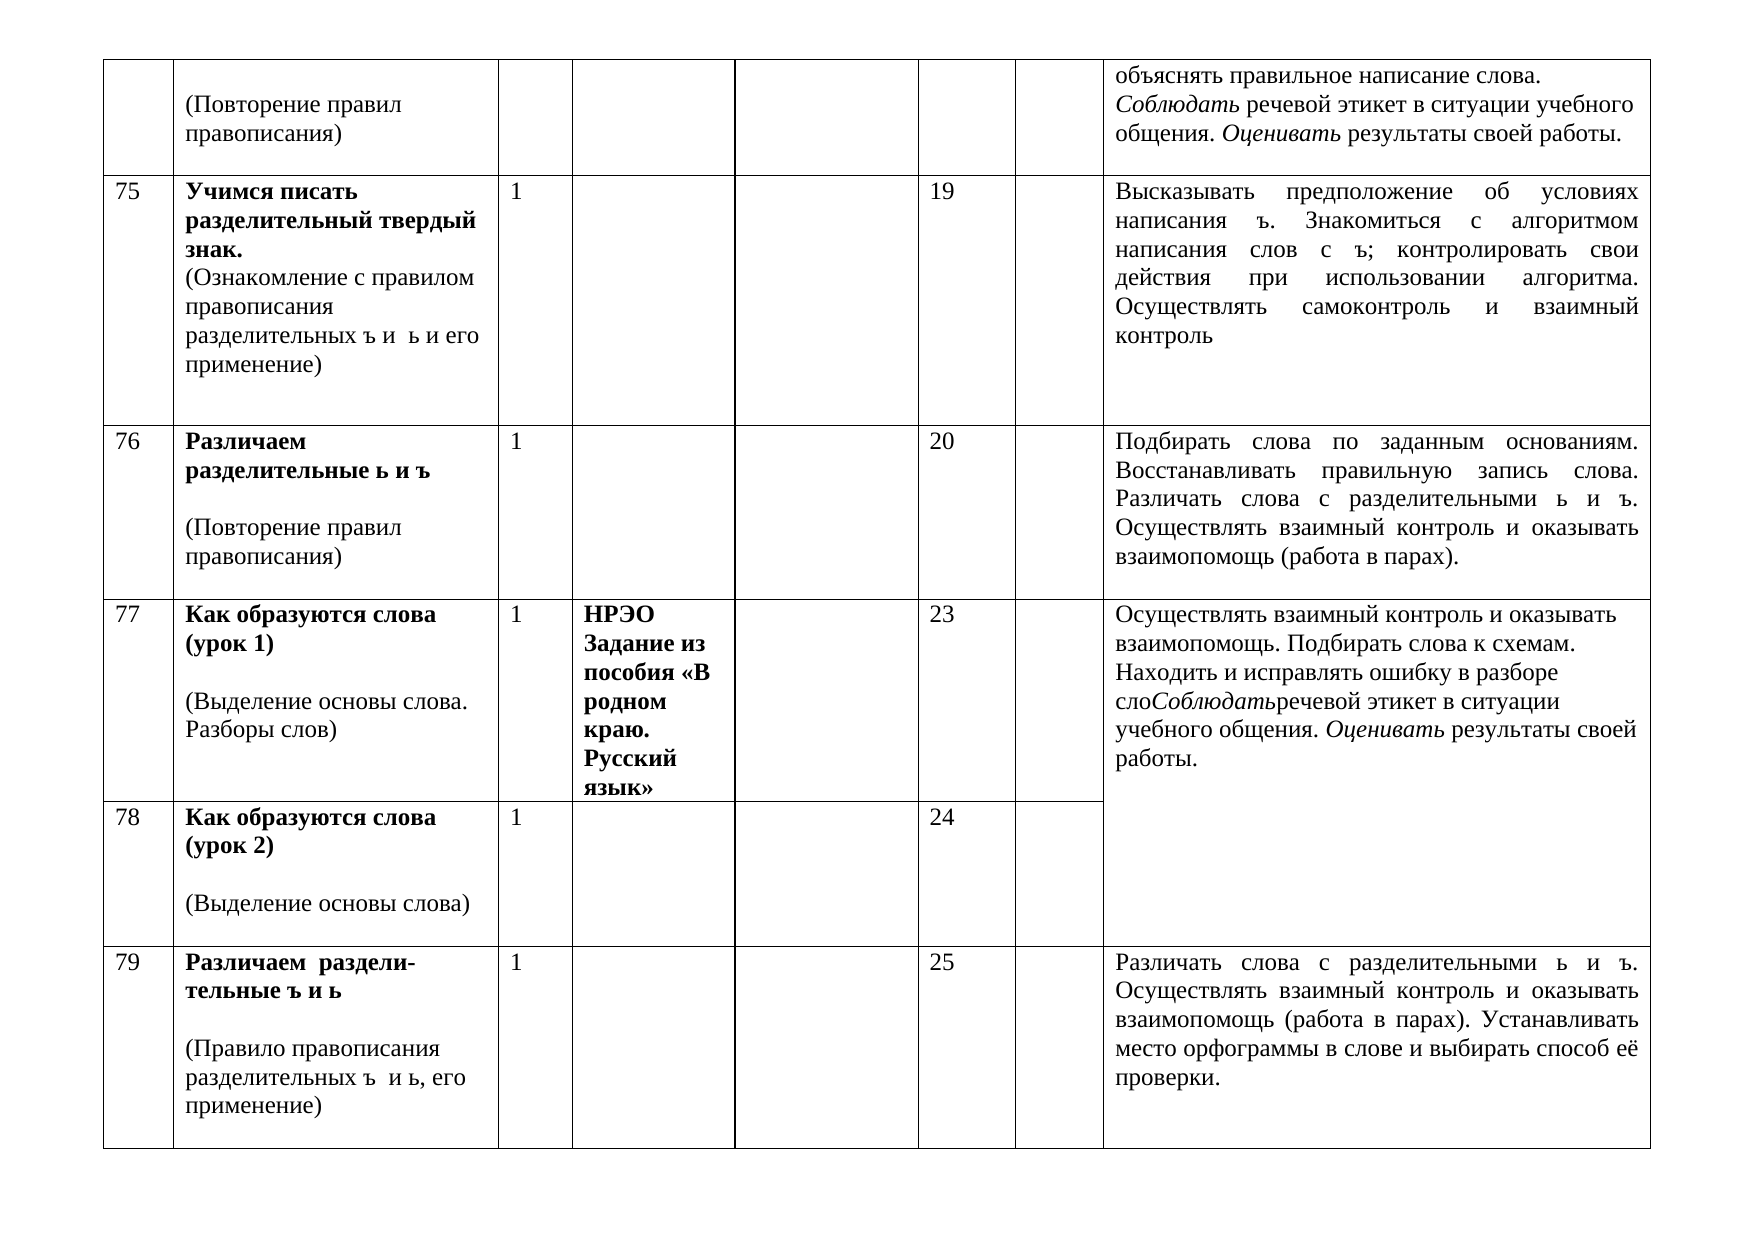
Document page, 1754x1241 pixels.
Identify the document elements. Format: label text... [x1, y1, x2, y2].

table_cell 76 [104, 426, 173, 598]
table_cell [1016, 600, 1103, 801]
table_cell [736, 947, 918, 1148]
table_cell 1 [499, 600, 572, 801]
table_cell 23 [919, 600, 1015, 801]
table_cell Как образуются слова (урок 2) (Выделение основы слова) [174, 802, 498, 946]
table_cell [736, 60, 918, 175]
table_cell 1 [499, 426, 572, 598]
table_cell Различаем разделительные ь и ъ (Повторение правил правописания) [174, 426, 498, 598]
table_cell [1104, 60, 1650, 175]
table_cell [573, 426, 734, 598]
table_cell Подбирать слова по заданным основаниям. Восстанавливать правильную запись слова. Различать слова с разделительными ь и ъ. Осуществлять взаимный контроль и оказывать взаимопомощь (работа в парах). [1104, 426, 1650, 598]
table_cell [573, 60, 734, 175]
table_cell [1016, 176, 1103, 425]
table_cell Различать слова с разделительными ь и ъ. Осуществлять взаимный контроль и оказывать взаимопомощь (работа в парах). Устанавливать место орфограммы в слове и выбирать способ её проверки. [1104, 947, 1650, 1148]
table_cell Учимся писать разделительный твердый знак. (Ознакомление с правилом правописания разделительных ъ и ь и его применение) [174, 176, 498, 425]
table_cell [174, 60, 498, 175]
table_cell 1 [499, 947, 572, 1148]
table_cell Осуществлять взаимный контроль и оказывать взаимопомощь. Подбирать слова к схемам. Находить и исправлять ошибку в разборе слоСоблюдатьречевой этикет в ситуации учебного общения. Оценивать результаты своей работы. [1104, 600, 1650, 946]
table_cell Высказывать предположение об условиях написания ъ. Знакомиться с алгоритмом написания слов с ъ; контролировать свои действия при использовании алгоритма. Осуществлять самоконтроль и взаимный контроль [1104, 176, 1650, 425]
table_cell 74 [104, 60, 173, 175]
table_cell 1 [499, 60, 572, 175]
table_cell [1016, 802, 1103, 946]
table_cell Как образуются слова (урок 1) (Выделение основы слова. Разборы слов) [174, 600, 498, 801]
table_cell 19 [919, 176, 1015, 425]
table_cell Различаем раздели- тельные ъ и ь (Правило правописания разделительных ъ и ь, его применение) [174, 947, 498, 1148]
table_cell [1016, 947, 1103, 1148]
table_cell [573, 947, 734, 1148]
table_cell [1016, 426, 1103, 598]
table_cell 75 [104, 176, 173, 425]
table_cell 79 [104, 947, 173, 1148]
table_cell [573, 802, 734, 946]
table_cell 1 [499, 802, 572, 946]
table_cell [573, 176, 734, 425]
table_cell 77 [104, 600, 173, 801]
table_cell 18 [919, 60, 1015, 175]
table_cell 20 [919, 426, 1015, 598]
table_cell [736, 176, 918, 425]
table_cell 25 [919, 947, 1015, 1148]
table_cell НРЭО Задание из пособия «В родном краю. Русский язык» [573, 600, 734, 801]
table_cell 78 [104, 802, 173, 946]
table_cell 1 [499, 176, 572, 425]
table_cell 24 [919, 802, 1015, 946]
table_cell [736, 802, 918, 946]
table_cell [1016, 60, 1103, 175]
table_cell [736, 426, 918, 598]
table_cell [736, 600, 918, 801]
